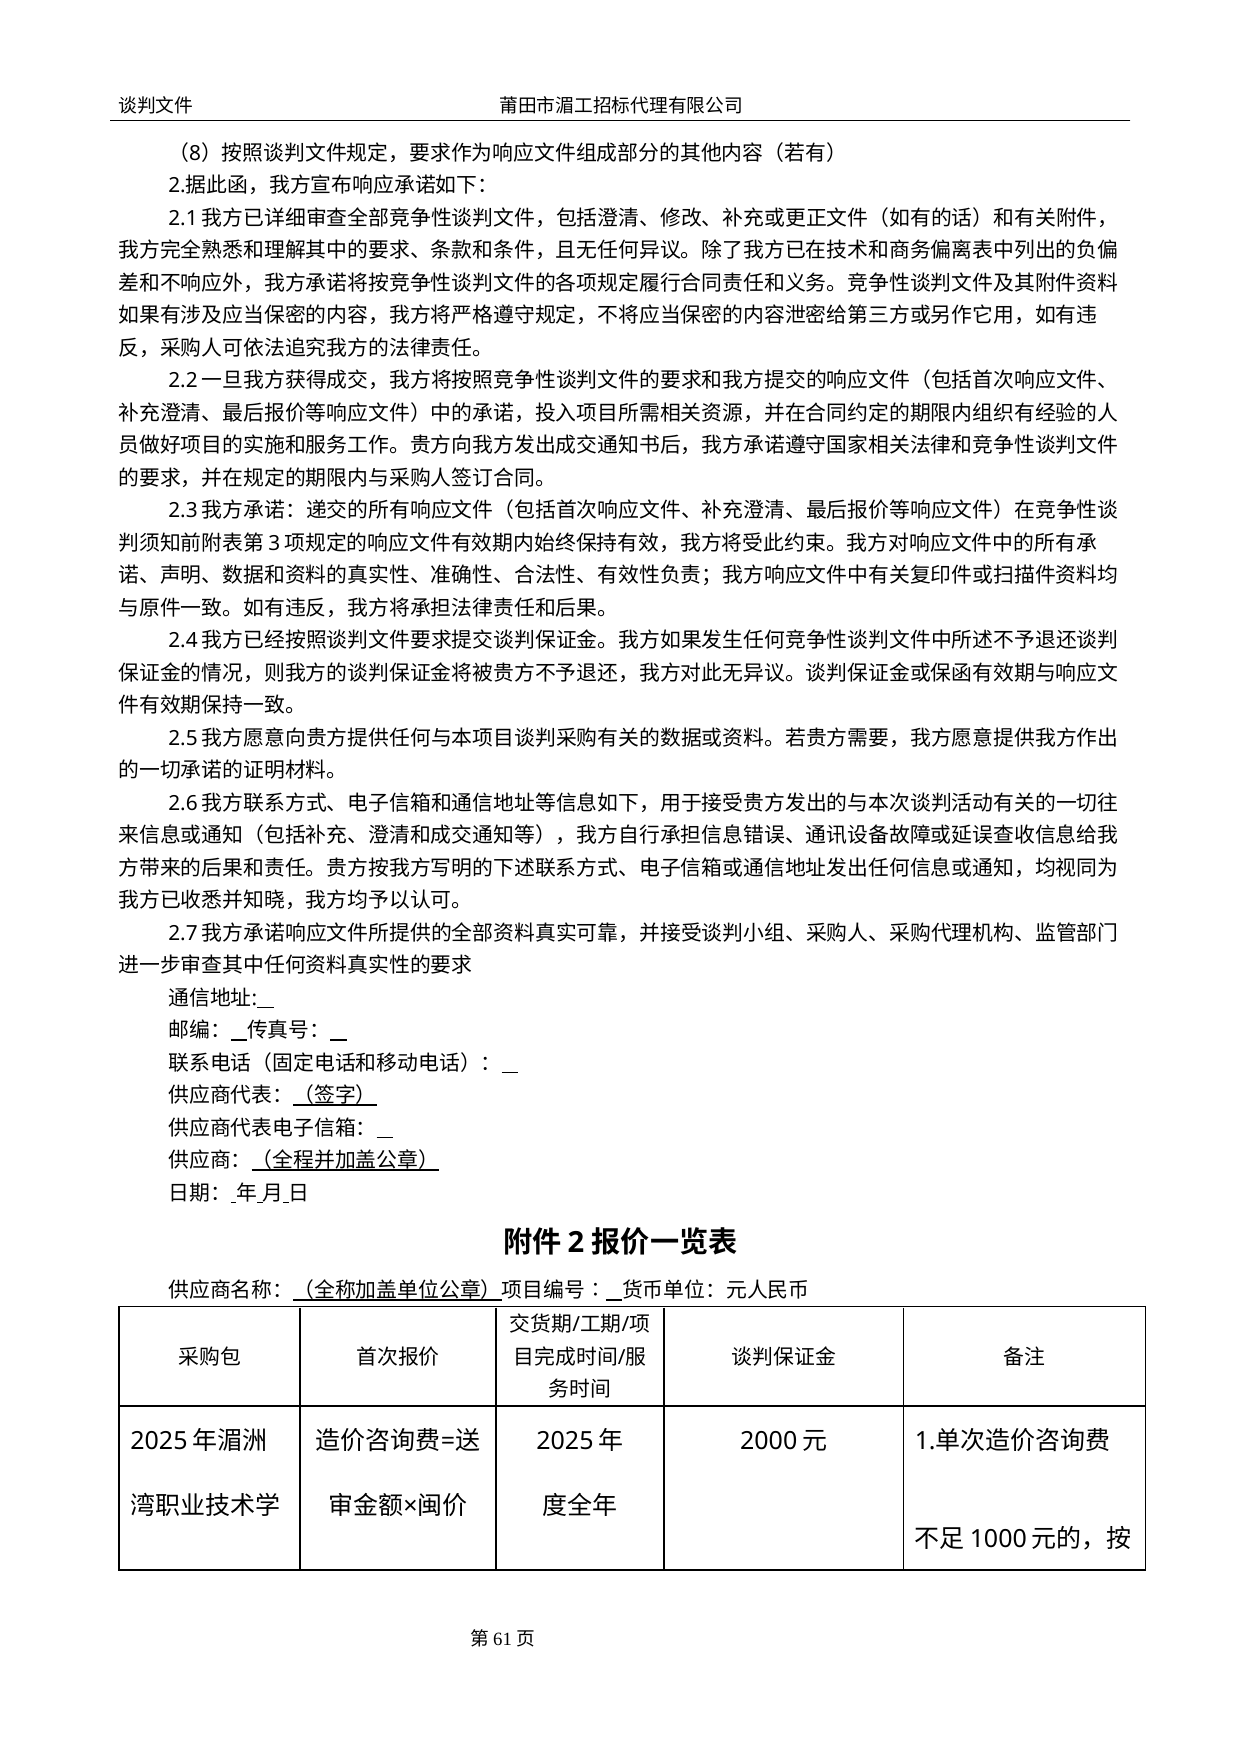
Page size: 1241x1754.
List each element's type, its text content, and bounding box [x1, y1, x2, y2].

table_header 首次报价 [301, 1307, 496, 1405]
table_cell 2025年 度全年 [497, 1407, 663, 1569]
text 2.1我方已详细审查全部竞争性谈判文件，包括澄清、修改、补充或更正文件（如有的话）和有关附件，我方完全熟悉和理解其中的要求、条款和条件，且无任何异议。除了我方已在技术和商务偏离表中列出的负偏差和不响应外，我方承诺将按竞争性谈判文件的各项规定履行合同责任和义务。竞争性谈判文件及其附件资料如果有涉及应当保密的内容，我方将严格遵守规定，不将应当保密的内容泄密给第三方或另作它用，如有违反，采购人可依法追究我方的法律责任。 [118, 201, 1122, 363]
table_header 谈判保证金 [665, 1307, 903, 1405]
text 供应商名称：（全称加盖单位公章）项目编号∶ 货币单位：元人民币 [118, 1273, 1122, 1306]
text 2.6我方联系方式、电子信箱和通信地址等信息如下，用于接受贵方发出的与本次谈判活动有关的一切往来信息或通知（包括补充、澄清和成交通知等），我方自行承担信息错误、通讯设备故障或延误查收信息给我方带来的后果和责任。贵方按我方写明的下述联系方式、电子信箱或通信地址发出任何信息或通知，均视同为我方已收悉并知晓，我方均予以认可。 [118, 786, 1122, 916]
text 联系电话（固定电话和移动电话）： [118, 1046, 1122, 1078]
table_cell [904, 1407, 1145, 1569]
text 供应商代表电子信箱： [118, 1111, 1122, 1143]
text 2.3我方承诺：递交的所有响应文件（包括首次响应文件、补充澄清、最后报价等响应文件）在竞争性谈判须知前附表第3项规定的响应文件有效期内始终保持有效，我方将受此约束。我方对响应文件中的所有承诺、声明、数据和资料的真实性、准确性、合法性、有效性负责；我方响应文件中有关复印件或扫描件资料均与原件一致。如有违反，我方将承担法律责任和后果。 [118, 493, 1122, 623]
text （8）按照谈判文件规定，要求作为响应文件组成部分的其他内容（若有） [118, 136, 1122, 168]
text 2.2一旦我方获得成交，我方将按照竞争性谈判文件的要求和我方提交的响应文件（包括首次响应文件、补充澄清、最后报价等响应文件）中的承诺，投入项目所需相关资源，并在合同约定的期限内组织有经验的人员做好项目的实施和服务工作。贵方向我方发出成交通知书后，我方承诺遵守国家相关法律和竞争性谈判文件的要求，并在规定的期限内与采购人签订合同。 [118, 363, 1122, 493]
text 日期： 年 月 日 [118, 1176, 1122, 1208]
table_header 备注 [904, 1307, 1145, 1405]
text 2.4我方已经按照谈判文件要求提交谈判保证金。我方如果发生任何竞争性谈判文件中所述不予退还谈判保证金的情况，则我方的谈判保证金将被贵方不予退还，我方对此无异议。谈判保证金或保函有效期与响应文件有效期保持一致。 [118, 623, 1122, 721]
text 供应商代表：（签字） [118, 1078, 1122, 1111]
text 附件2 报价一览表 [118, 1208, 1122, 1273]
text 2.据此函，我方宣布响应承诺如下： [118, 168, 1122, 201]
text 2.5我方愿意向贵方提供任何与本项目谈判采购有关的数据或资料。若贵方需要，我方愿意提供我方作出的一切承诺的证明材料。 [118, 721, 1122, 786]
table_header 采购包 [120, 1307, 300, 1405]
text 通信地址: [118, 981, 1122, 1013]
table_cell 2000元 [665, 1407, 903, 1569]
text 供应商：（全程并加盖公章） [118, 1143, 1122, 1176]
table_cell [120, 1407, 299, 1569]
text 2.7我方承诺响应文件所提供的全部资料真实可靠，并接受谈判小组、采购人、采购代理机构、监管部门进一步审查其中任何资料真实性的要求 [118, 916, 1122, 981]
table_header 交货期/工期/项目完成时间/服务时间 [497, 1307, 664, 1405]
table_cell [301, 1407, 495, 1569]
text 邮编： 传真号： [118, 1013, 1122, 1046]
